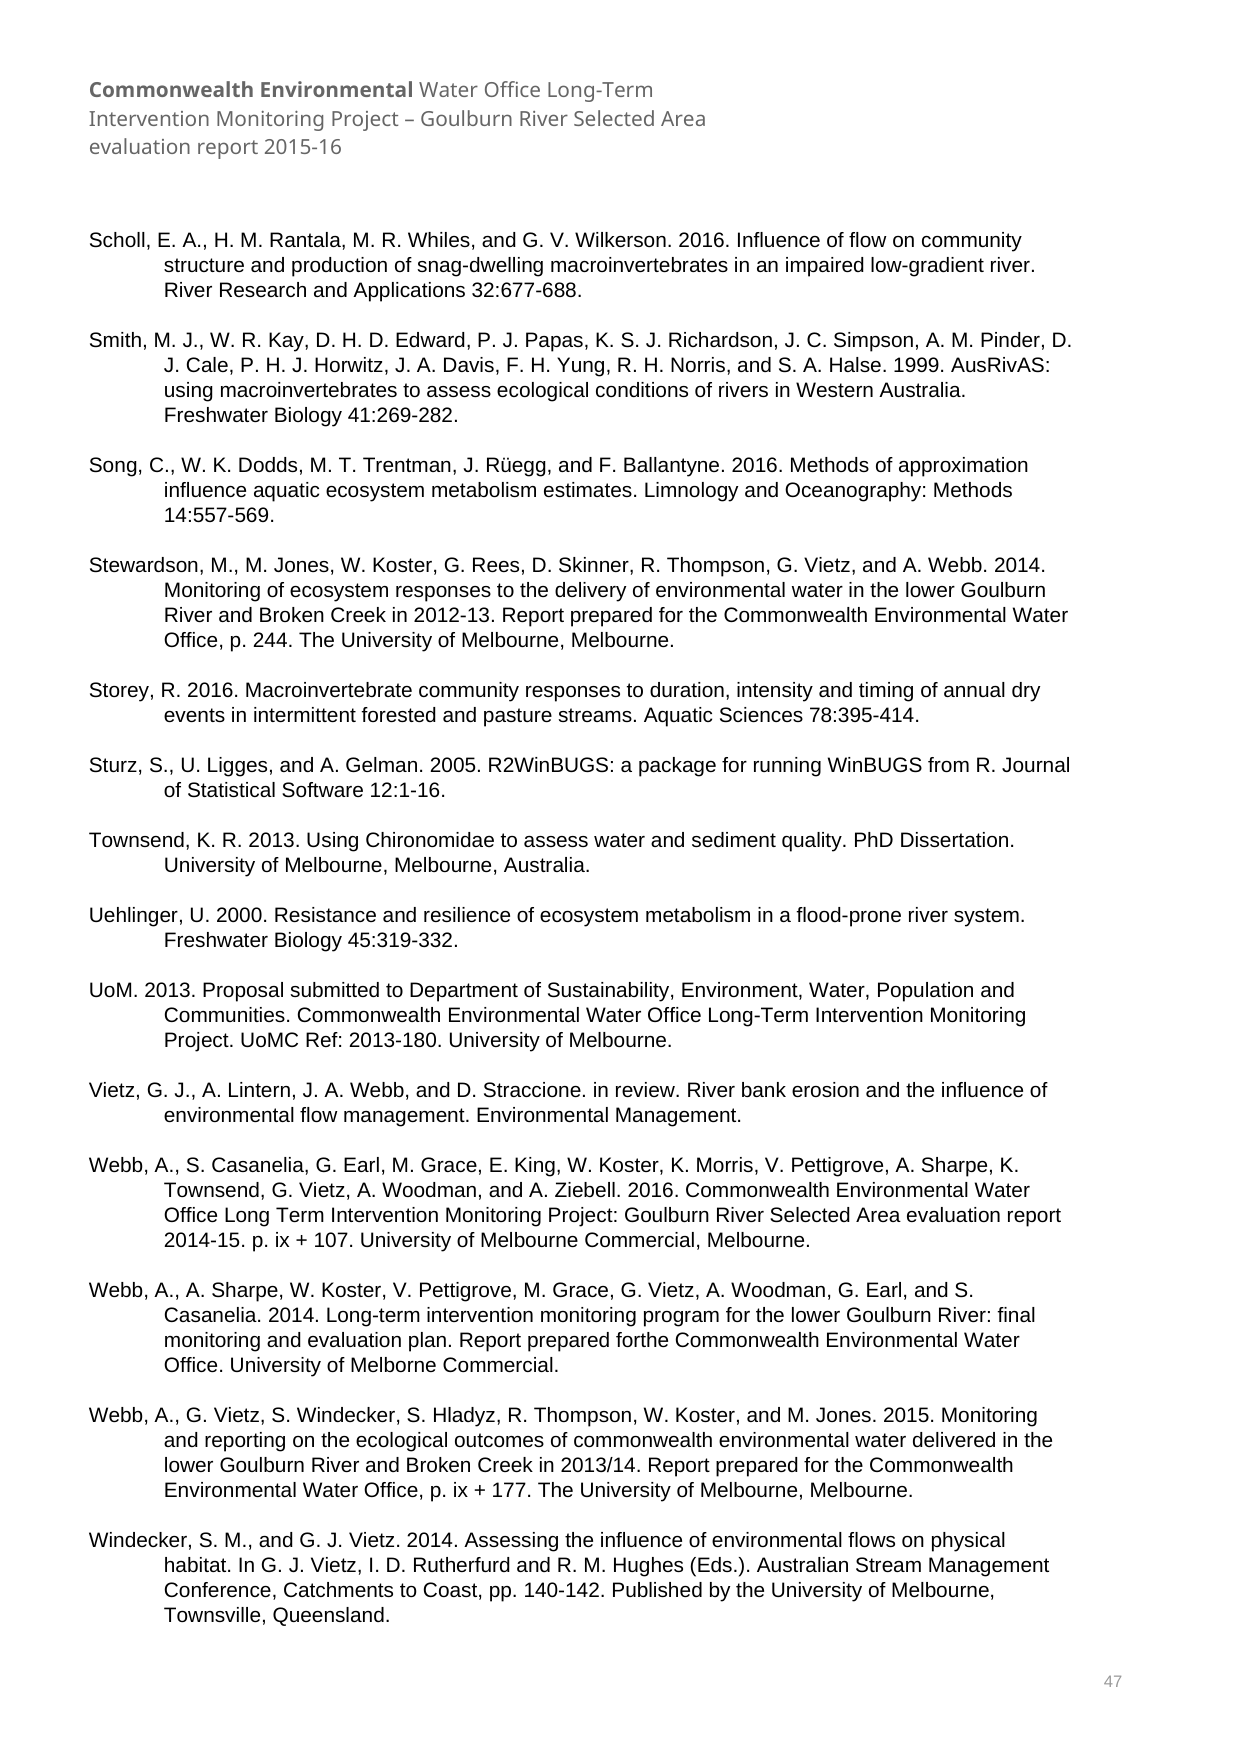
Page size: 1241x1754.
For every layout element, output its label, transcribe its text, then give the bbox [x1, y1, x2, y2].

text Windecker, S. M., and G. J. Vietz. 2014. Assessing the influence of environmental flows on physical habitat. In G. J. Vietz, I. D. Rutherfurd and R. M. Hughes (Eds.). Australian Stream Management Conference, Catchments to Coast, pp. 140-142. Published by the University of Melbourne, Townsville, Queensland. [89, 1527, 1075, 1627]
text Uehlinger, U. 2000. Resistance and resilience of ecosystem metabolism in a flood-prone river system. Freshwater Biology 45:319-332. [89, 902, 1075, 952]
text UoM. 2013. Proposal submitted to Department of Sustainability, Environment, Water, Population and Communities. Commonwealth Environmental Water Office Long-Term Intervention Monitoring Project. UoMC Ref: 2013-180. University of Melbourne. [89, 977, 1075, 1052]
text Song, C., W. K. Dodds, M. T. Trentman, J. Rüegg, and F. Ballantyne. 2016. Methods of approximation influence aquatic ecosystem metabolism estimates. Limnology and Oceanography: Methods 14:557-569. [89, 452, 1075, 527]
text Webb, A., A. Sharpe, W. Koster, V. Pettigrove, M. Grace, G. Vietz, A. Woodman, G. Earl, and S. Casanelia. 2014. Long-term intervention monitoring program for the lower Goulburn River: final monitoring and evaluation plan. Report prepared forthe Commonwealth Environmental Water Office. University of Melborne Commercial. [89, 1277, 1075, 1377]
text Townsend, K. R. 2013. Using Chironomidae to assess water and sediment quality. PhD Dissertation. University of Melbourne, Melbourne, Australia. [89, 827, 1075, 877]
text Smith, M. J., W. R. Kay, D. H. D. Edward, P. J. Papas, K. S. J. Richardson, J. C. Simpson, A. M. Pinder, D. J. Cale, P. H. J. Horwitz, J. A. Davis, F. H. Yung, R. H. Norris, and S. A. Halse. 1999. AusRivAS: using macroinvertebrates to assess ecological conditions of rivers in Western Australia. Freshwater Biology 41:269-282. [89, 327, 1075, 427]
text Scholl, E. A., H. M. Rantala, M. R. Whiles, and G. V. Wilkerson. 2016. Influence of flow on community structure and production of snag-dwelling macroinvertebrates in an impaired low-gradient river. River Research and Applications 32:677-688. [89, 227, 1075, 302]
text Stewardson, M., M. Jones, W. Koster, G. Rees, D. Skinner, R. Thompson, G. Vietz, and A. Webb. 2014. Monitoring of ecosystem responses to the delivery of environmental water in the lower Goulburn River and Broken Creek in 2012-13. Report prepared for the Commonwealth Environmental Water Office, p. 244. The University of Melbourne, Melbourne. [89, 552, 1075, 652]
text Sturz, S., U. Ligges, and A. Gelman. 2005. R2WinBUGS: a package for running WinBUGS from R. Journal of Statistical Software 12:1-16. [89, 752, 1075, 802]
text Webb, A., G. Vietz, S. Windecker, S. Hladyz, R. Thompson, W. Koster, and M. Jones. 2015. Monitoring and reporting on the ecological outcomes of commonwealth environmental water delivered in the lower Goulburn River and Broken Creek in 2013/14. Report prepared for the Commonwealth Environmental Water Office, p. ix + 177. The University of Melbourne, Melbourne. [89, 1402, 1075, 1502]
text Webb, A., S. Casanelia, G. Earl, M. Grace, E. King, W. Koster, K. Morris, V. Pettigrove, A. Sharpe, K. Townsend, G. Vietz, A. Woodman, and A. Ziebell. 2016. Commonwealth Environmental Water Office Long Term Intervention Monitoring Project: Goulburn River Selected Area evaluation report 2014-15. p. ix + 107. University of Melbourne Commercial, Melbourne. [89, 1152, 1075, 1252]
text Storey, R. 2016. Macroinvertebrate community responses to duration, intensity and timing of annual dry events in intermittent forested and pasture streams. Aquatic Sciences 78:395-414. [89, 677, 1075, 727]
text Vietz, G. J., A. Lintern, J. A. Webb, and D. Straccione. in review. River bank erosion and the influence of environmental flow management. Environmental Management. [89, 1077, 1075, 1127]
